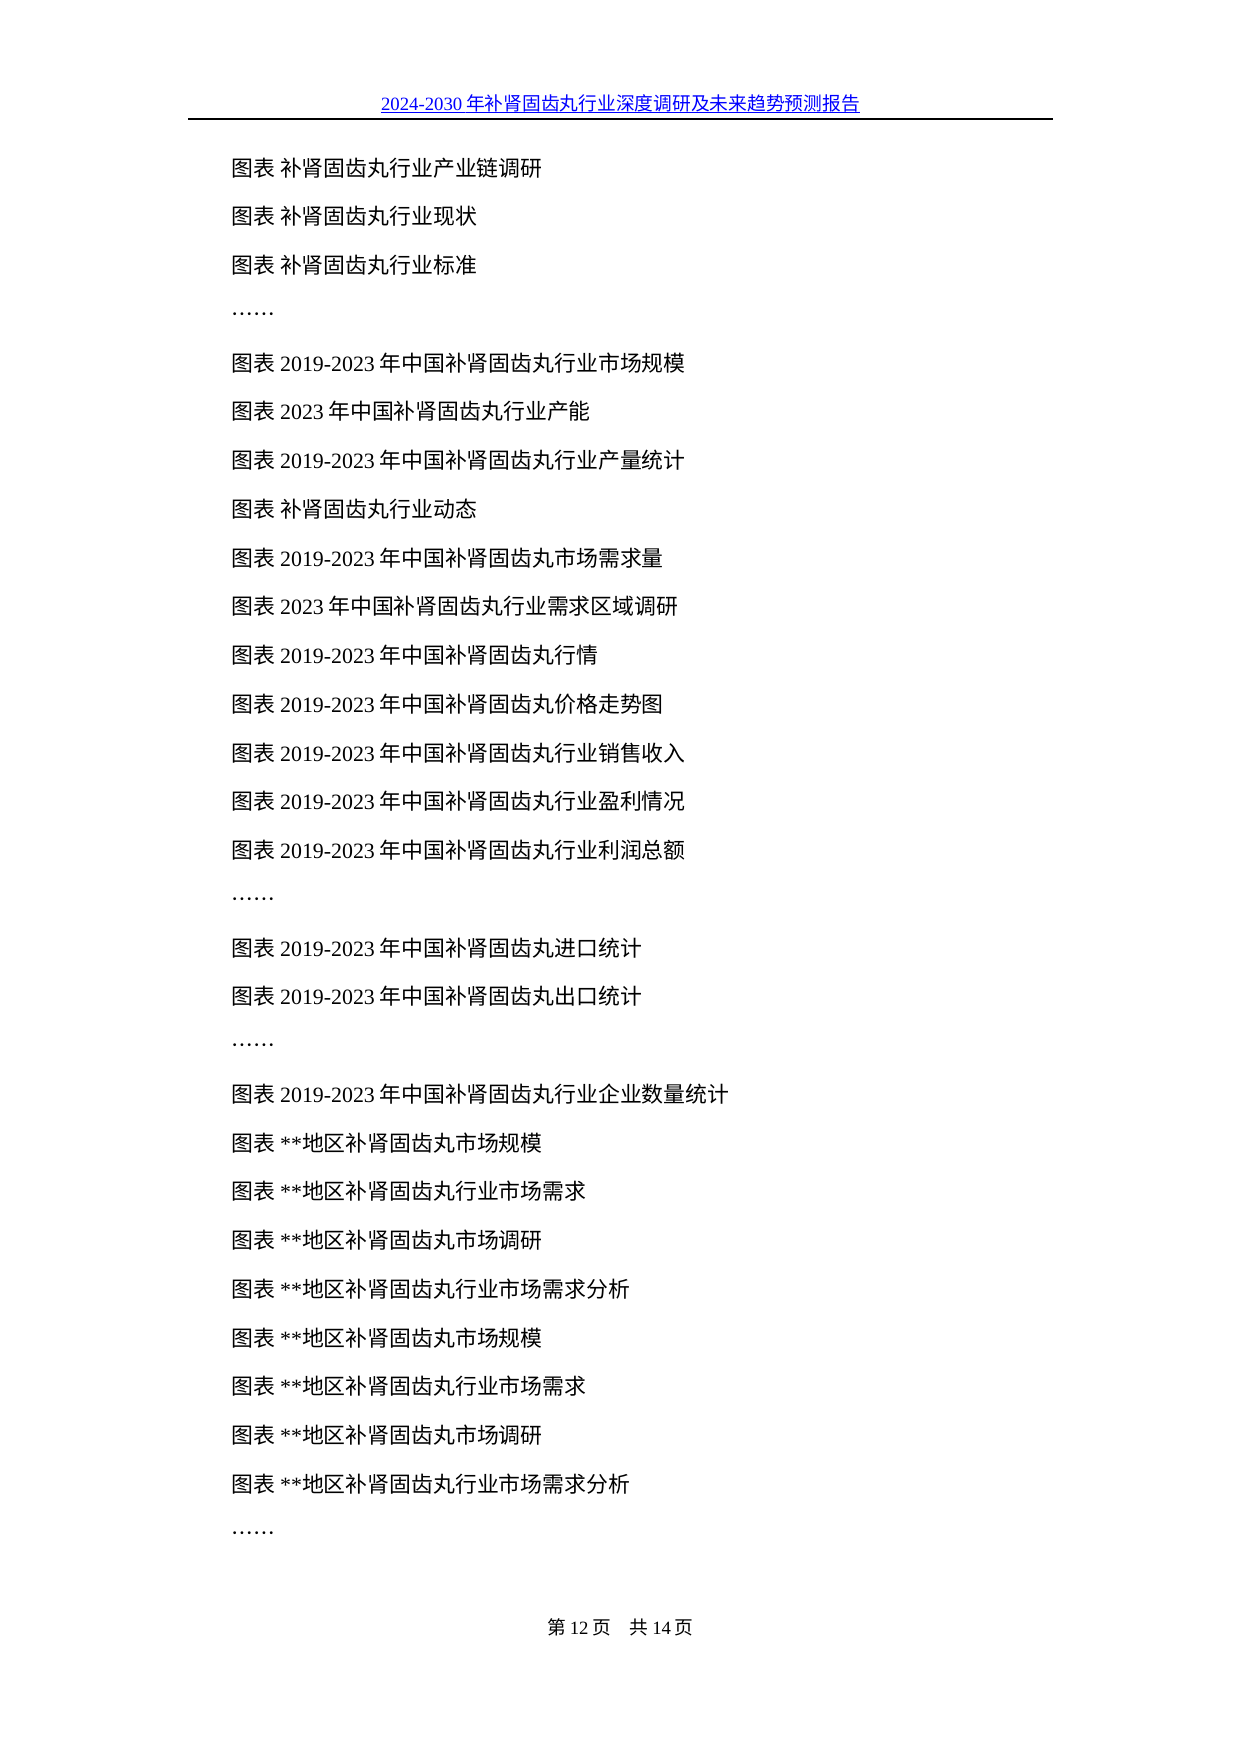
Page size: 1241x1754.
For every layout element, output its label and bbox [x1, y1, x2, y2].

text [187, 150, 1053, 1548]
